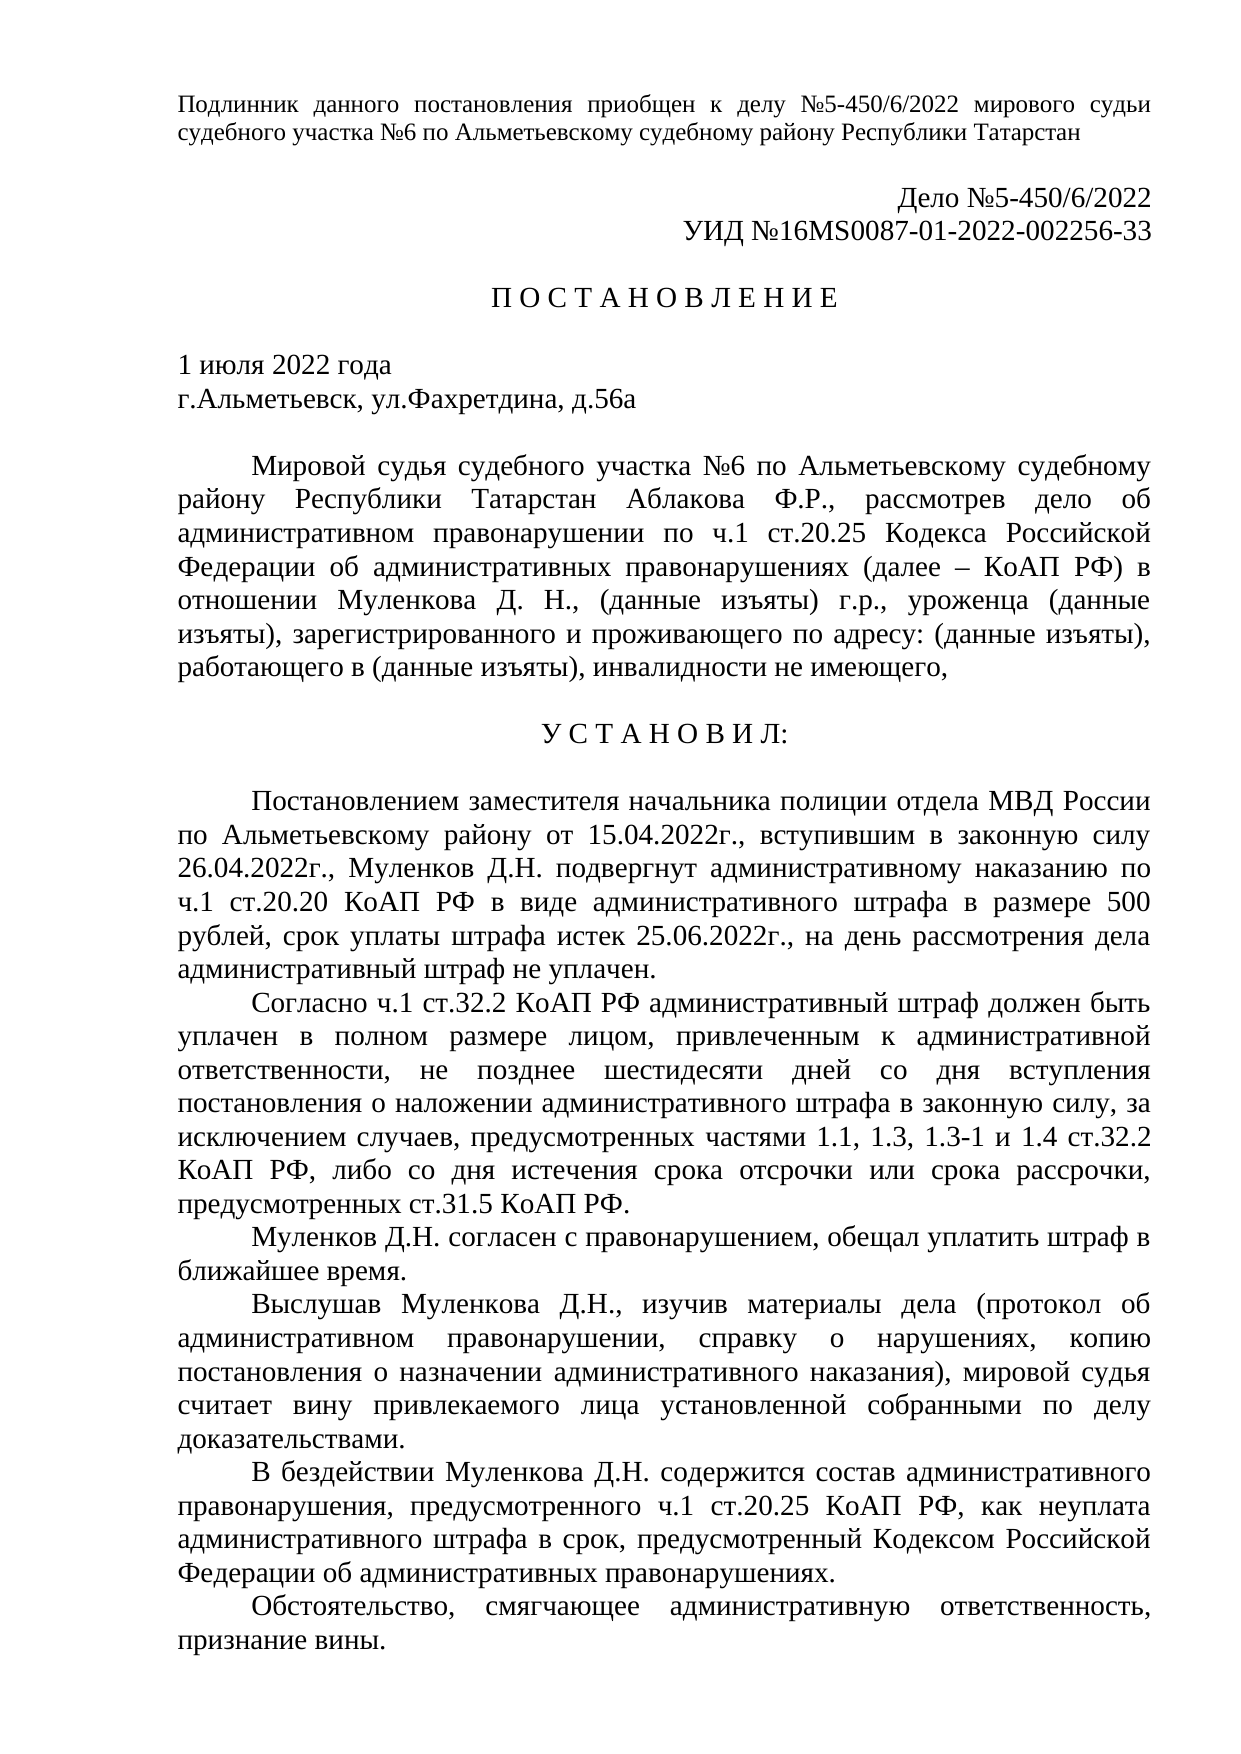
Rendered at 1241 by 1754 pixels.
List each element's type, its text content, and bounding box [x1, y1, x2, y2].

text П О С Т А Н О В Л Е Н И Е [177, 280, 1152, 314]
text Мировой судья судебного участка №6 по Альметьевскому судебному району Республики Татарстан Аблакова Ф.Р., рассмотрев дело об административном правонарушении по ч.1 ст.20.25 Кодекса Российской Федерации об административных правонарушениях (далее – КоАП РФ) в отношении Муленкова Д. Н., (данные изъяты) г.р., уроженца (данные изъяты), зарегистрированного и проживающего по адресу: (данные изъяты), работающего в (данные изъяты), инвалидности не имеющего, [177, 448, 1152, 683]
text Муленков Д.Н. согласен с правонарушением, обещал уплатить штраф в ближайшее время. [177, 1219, 1152, 1287]
text Обстоятельство, смягчающее административную ответственность, признание вины. [177, 1588, 1152, 1656]
text УИД №16MS0087-01-2022-002256-33 [177, 213, 1152, 247]
text Постановлением заместителя начальника полиции отдела МВД России по Альметьевскому району от 15.04.2022г., вступившим в законную силу 26.04.2022г., Муленков Д.Н. подвергнут административному наказанию по ч.1 ст.20.20 КоАП РФ в виде административного штрафа в размере 500 рублей, срок уплаты штрафа истек 25.06.2022г., на день рассмотрения дела административный штраф не уплачен. [177, 783, 1152, 985]
text Согласно ч.1 ст.32.2 КоАП РФ административный штраф должен быть уплачен в полном размере лицом, привлеченным к административной ответственности, не позднее шестидесяти дней со дня вступления постановления о наложении административного штрафа в законную силу, за исключением случаев, предусмотренных частями 1.1, 1.3, 1.3-1 и 1.4 ст.32.2 КоАП РФ, либо со дня истечения срока отсрочки или срока рассрочки, предусмотренных ст.31.5 КоАП РФ. [177, 985, 1152, 1219]
text Выслушав Муленкова Д.Н., изучив материалы дела (протокол об административном правонарушении, справку о нарушениях, копию постановления о назначении административного наказания), мировой судья считает вину привлекаемого лица установленной собранными по делу доказательствами. [177, 1287, 1152, 1454]
text 1 июля 2022 года [177, 347, 1152, 381]
text г.Альметьевск, ул.Фахретдина, д.56а [177, 381, 1152, 414]
text Подлинник данного постановления приобщен к делу №5-450/6/2022 мирового судьи судебного участка №6 по Альметьевскому судебному району Республики Татарстан [177, 89, 1152, 146]
text Дело №5-450/6/2022 [177, 180, 1152, 213]
text У С Т А Н О В И Л: [177, 716, 1152, 750]
text В бездействии Муленкова Д.Н. содержится состав административного правонарушения, предусмотренного ч.1 ст.20.25 КоАП РФ, как неуплата административного штрафа в срок, предусмотренный Кодексом Российской Федерации об административных правонарушениях. [177, 1454, 1152, 1588]
